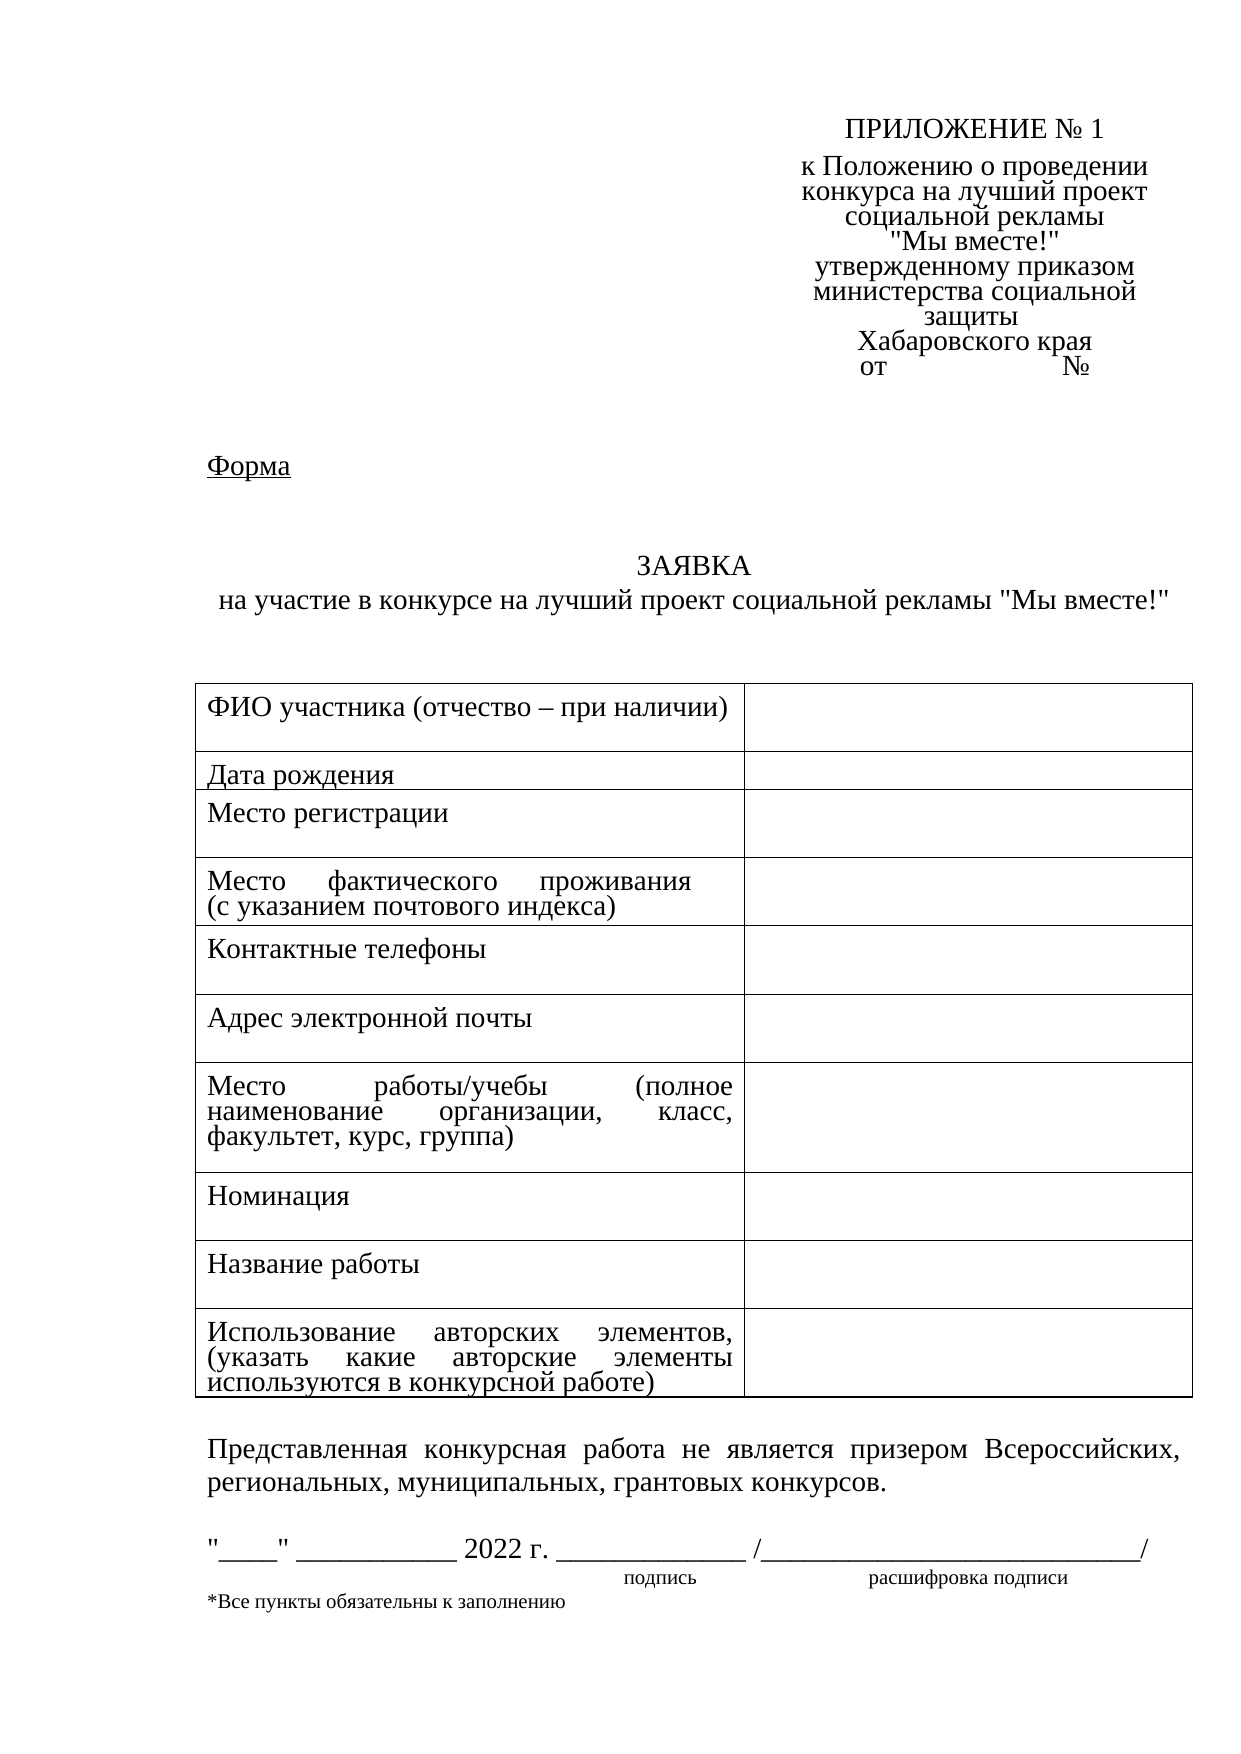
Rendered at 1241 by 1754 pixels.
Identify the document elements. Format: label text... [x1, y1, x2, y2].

table_cell [745, 752, 1192, 789]
text ЗАЯВКА [207, 548, 1181, 582]
table_cell [745, 790, 1192, 857]
table_cell [745, 1063, 1192, 1172]
table_cell [745, 926, 1192, 993]
table_cell Адрес электронной почты [196, 995, 744, 1062]
table_cell Название работы [196, 1241, 744, 1308]
table_cell [745, 1309, 1192, 1396]
table_cell Место регистрации [196, 790, 744, 857]
text утвержденному приказом министерства социальной защиты Хабаровского края [768, 256, 1181, 356]
text на участие в конкурсе на лучший проект социальной рекламы "Мы вместе!" [207, 582, 1181, 615]
table_cell Дата рождения [196, 752, 744, 789]
table_cell Номинация [196, 1173, 744, 1240]
table_cell Место фактического проживания (с указанием почтового индекса) [196, 858, 744, 925]
table_cell [745, 858, 1192, 925]
text "____" ___________ 2022 г. _____________ /__________________________/ [207, 1532, 1181, 1565]
text конкурса на лучший проект социальной рекламы "Мы вместе!" [768, 181, 1181, 256]
text *Все пункты обязательны к заполнению [207, 1589, 1181, 1613]
text от № [768, 356, 1181, 381]
table_cell Использование авторских элементов, (указать какие авторские элементы используются в конкурсной работе) [196, 1309, 744, 1396]
table_cell [745, 1241, 1192, 1308]
table_cell [745, 995, 1192, 1062]
table_cell [745, 1173, 1192, 1240]
table_header ФИО участника (отчество – при наличии) [196, 684, 744, 751]
text ПРИЛОЖЕНИЕ № 1 [768, 118, 1181, 143]
table_cell Контактные телефоны [196, 926, 744, 993]
text подпись расшифровка подписи [207, 1565, 1181, 1589]
text Представленная конкурсная работа не является призером Всероссийских, региональных, муниципальных, грантовых конкурсов. [207, 1431, 1181, 1498]
text Форма [207, 448, 1181, 481]
table_header [745, 684, 1192, 751]
text к Положению о проведении [768, 156, 1181, 181]
table_cell Место работы/учебы (полное наименование организации, класс, факультет, курс, группа) [196, 1063, 744, 1172]
